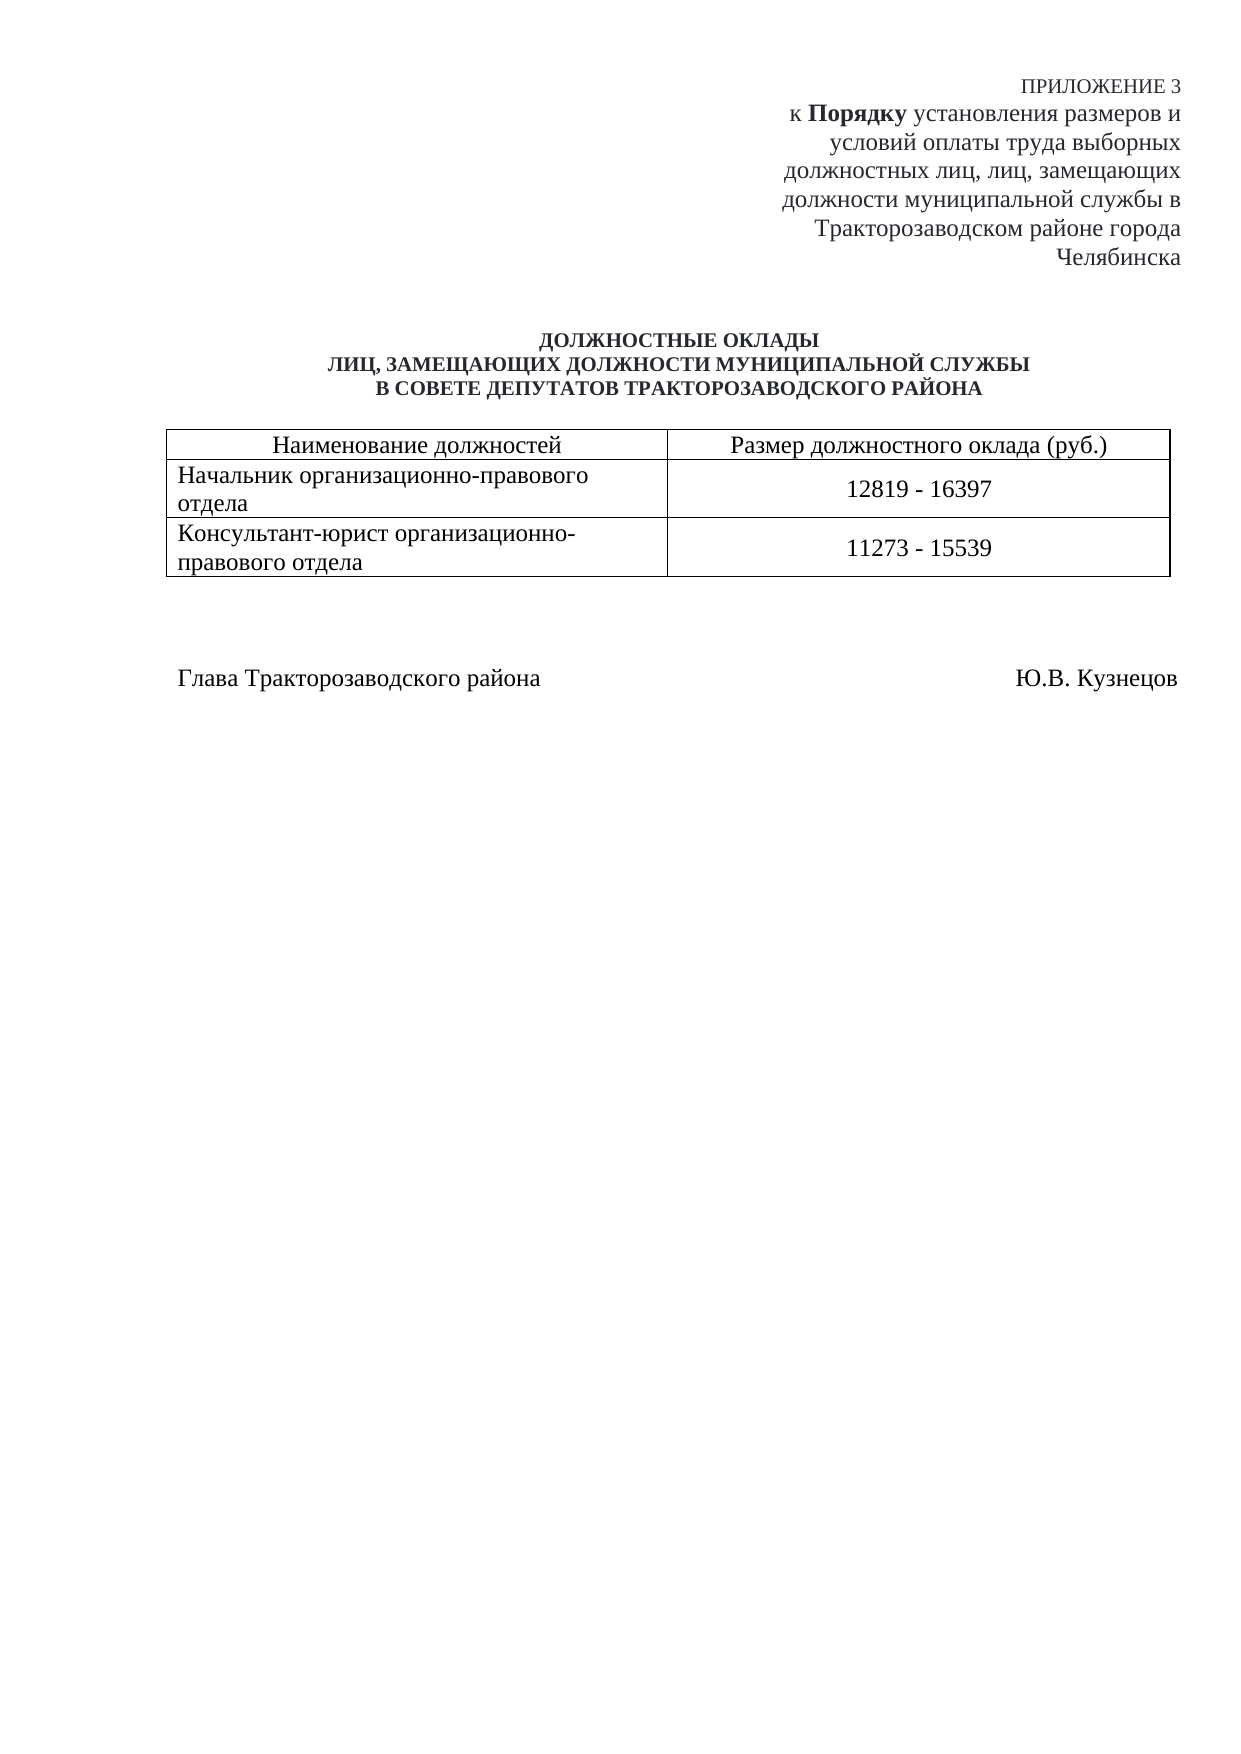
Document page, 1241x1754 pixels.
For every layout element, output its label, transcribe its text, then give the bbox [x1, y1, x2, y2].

text Глава Тракторозаводского района Ю.В. Кузнецов [177, 663, 1181, 692]
table_cell 12819 - 16397 [668, 460, 1169, 517]
table_header Размер должностного оклада (руб.) [668, 430, 1169, 459]
table_cell Консультант-юрист организационно-правового отдела [167, 518, 667, 576]
table_cell 11273 - 15539 [668, 518, 1169, 576]
table_cell Начальник организационно-правового отдела [167, 460, 667, 517]
table_header Наименование должностей [167, 430, 667, 459]
subtitle В СОВЕТЕ ДЕПУТАТОВ ТРАКТОРОЗАВОДСКОГО РАЙОНА [177, 376, 1181, 400]
subtitle ДОЛЖНОСТНЫЕ ОКЛАДЫ ЛИЦ, ЗАМЕЩАЮЩИХ ДОЛЖНОСТИ МУНИЦИПАЛЬНОЙ СЛУЖБЫ [177, 328, 1181, 376]
text ПРИЛОЖЕНИЕ 3 к Порядку установления размеров и условий оплаты труда выборных должностных лиц, лиц, замещающих должности муниципальной службы в Тракторозаводском районе города Челябинска [709, 74, 1181, 270]
